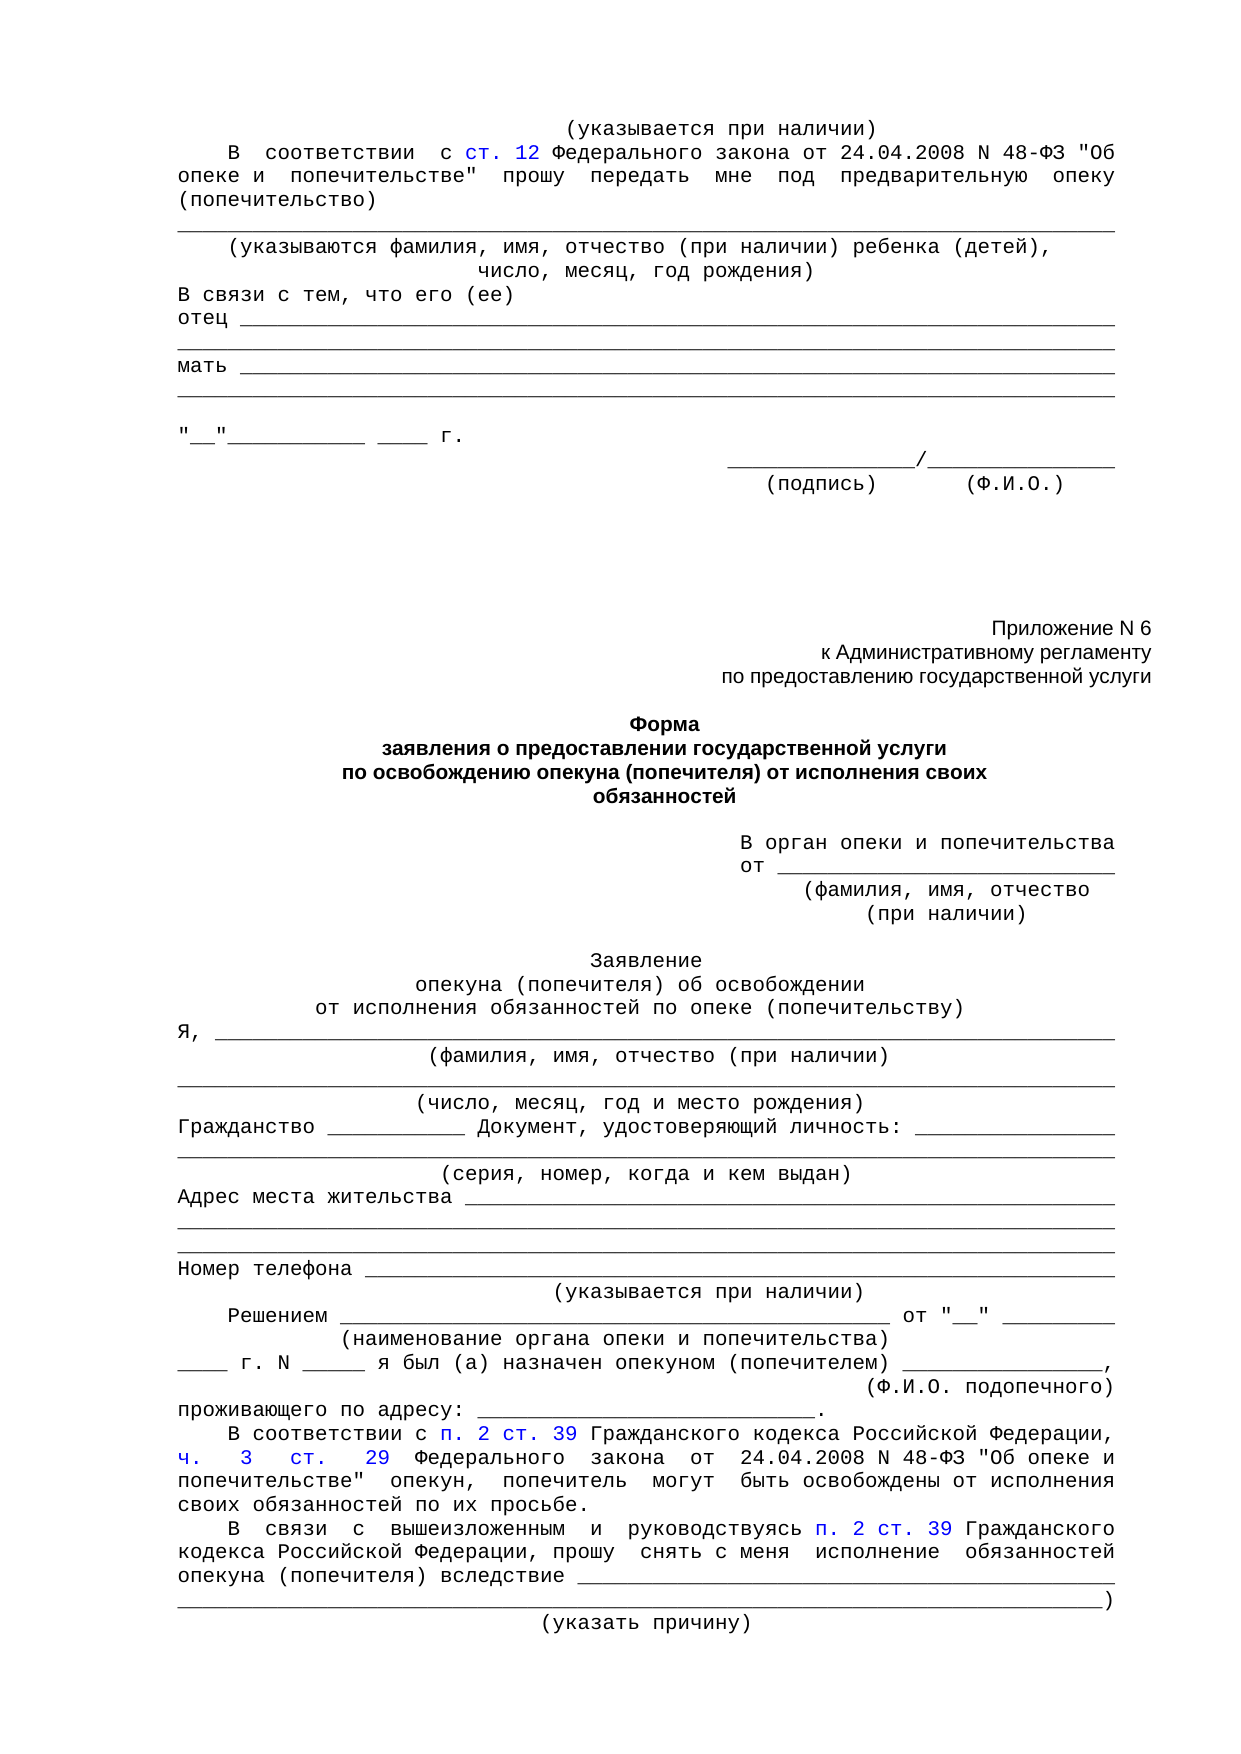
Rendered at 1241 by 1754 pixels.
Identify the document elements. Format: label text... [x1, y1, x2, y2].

text Гражданство ___________ Документ, удостоверяющий личность: ________________ [177, 1116, 1152, 1139]
text Адрес места жительства ____________________________________________________ [177, 1187, 1152, 1210]
text по предоставлению государственной услуги [177, 664, 1152, 688]
text ____ г. N _____ я был (а) назначен опекуном (попечителем) ________________, [177, 1352, 1152, 1376]
text ___________________________________________________________________________ [177, 1234, 1152, 1257]
text (серия, номер, когда и кем выдан) [177, 1163, 1152, 1187]
text Заявление [177, 950, 1152, 974]
text (Ф.И.О. подопечного) [177, 1376, 1152, 1399]
text (указывается при наличии) [177, 118, 1152, 142]
text ___________________________________________________________________________ [177, 213, 1152, 236]
text (число, месяц, год и место рождения) [177, 1092, 1152, 1116]
text опеке и попечительстве" прошу передать мне под предварительную опеку [177, 165, 1152, 189]
text (наименование органа опеки и попечительства) [177, 1328, 1152, 1352]
text "__"___________ ____ г. [177, 426, 1152, 449]
text В соответствии с ст. 12 Федерального закона от 24.04.2008 N 48-ФЗ "Об [177, 142, 1152, 165]
text от ___________________________ [177, 856, 1152, 879]
text Приложение N 6 [177, 616, 1152, 640]
text (указывается при наличии) [177, 1281, 1152, 1305]
text (указать причину) [177, 1612, 1152, 1636]
text ___________________________________________________________________________ [177, 1210, 1152, 1234]
text отец ______________________________________________________________________ [177, 307, 1152, 331]
text (подпись) (Ф.И.О.) [177, 473, 1152, 496]
text ___________________________________________________________________________ [177, 1139, 1152, 1163]
text ч. 3 ст. 29 Федерального закона от 24.04.2008 N 48-ФЗ "Об опеке и [177, 1447, 1152, 1470]
text своих обязанностей по их просьбе. [177, 1494, 1152, 1518]
text к Административному регламенту [177, 640, 1152, 664]
text (фамилия, имя, отчество [177, 879, 1152, 903]
text Решением ____________________________________________ от "__" _________ [177, 1305, 1152, 1328]
text по освобождению опекуна (попечителя) от исполнения своих [177, 760, 1152, 784]
text Номер телефона ____________________________________________________________ [177, 1257, 1152, 1281]
text В связи с тем, что его (ее) [177, 284, 1152, 307]
text ___________________________________________________________________________ [177, 378, 1152, 402]
text (фамилия, имя, отчество (при наличии) [177, 1045, 1152, 1068]
text В связи с вышеизложенным и руководствуясь п. 2 ст. 39 Гражданского [177, 1518, 1152, 1541]
text обязанностей [177, 784, 1152, 808]
text от исполнения обязанностей по опеке (попечительству) [177, 997, 1152, 1021]
text (указываются фамилия, имя, отчество (при наличии) ребенка (детей), [177, 236, 1152, 260]
text __________________________________________________________________________) [177, 1588, 1152, 1612]
text В орган опеки и попечительства [177, 832, 1152, 856]
text опекуна (попечителя) об освобождении [177, 974, 1152, 997]
text ___________________________________________________________________________ [177, 1068, 1152, 1092]
text ___________________________________________________________________________ [177, 331, 1152, 354]
text Я, ________________________________________________________________________ [177, 1021, 1152, 1045]
text проживающего по адресу: ___________________________. [177, 1399, 1152, 1423]
text опекуна (попечителя) вследствие ___________________________________________ [177, 1565, 1152, 1588]
text число, месяц, год рождения) [177, 260, 1152, 284]
text (при наличии) [177, 903, 1152, 926]
text заявления о предоставлении государственной услуги [177, 736, 1152, 760]
text (попечительство) [177, 189, 1152, 213]
text мать ______________________________________________________________________ [177, 354, 1152, 378]
text _______________/_______________ [177, 449, 1152, 473]
text Форма [177, 712, 1152, 736]
text кодекса Российской Федерации, прошу снять с меня исполнение обязанностей [177, 1541, 1152, 1565]
text попечительстве" опекун, попечитель могут быть освобождены от исполнения [177, 1470, 1152, 1494]
text В соответствии с п. 2 ст. 39 Гражданского кодекса Российской Федерации, [177, 1423, 1152, 1447]
